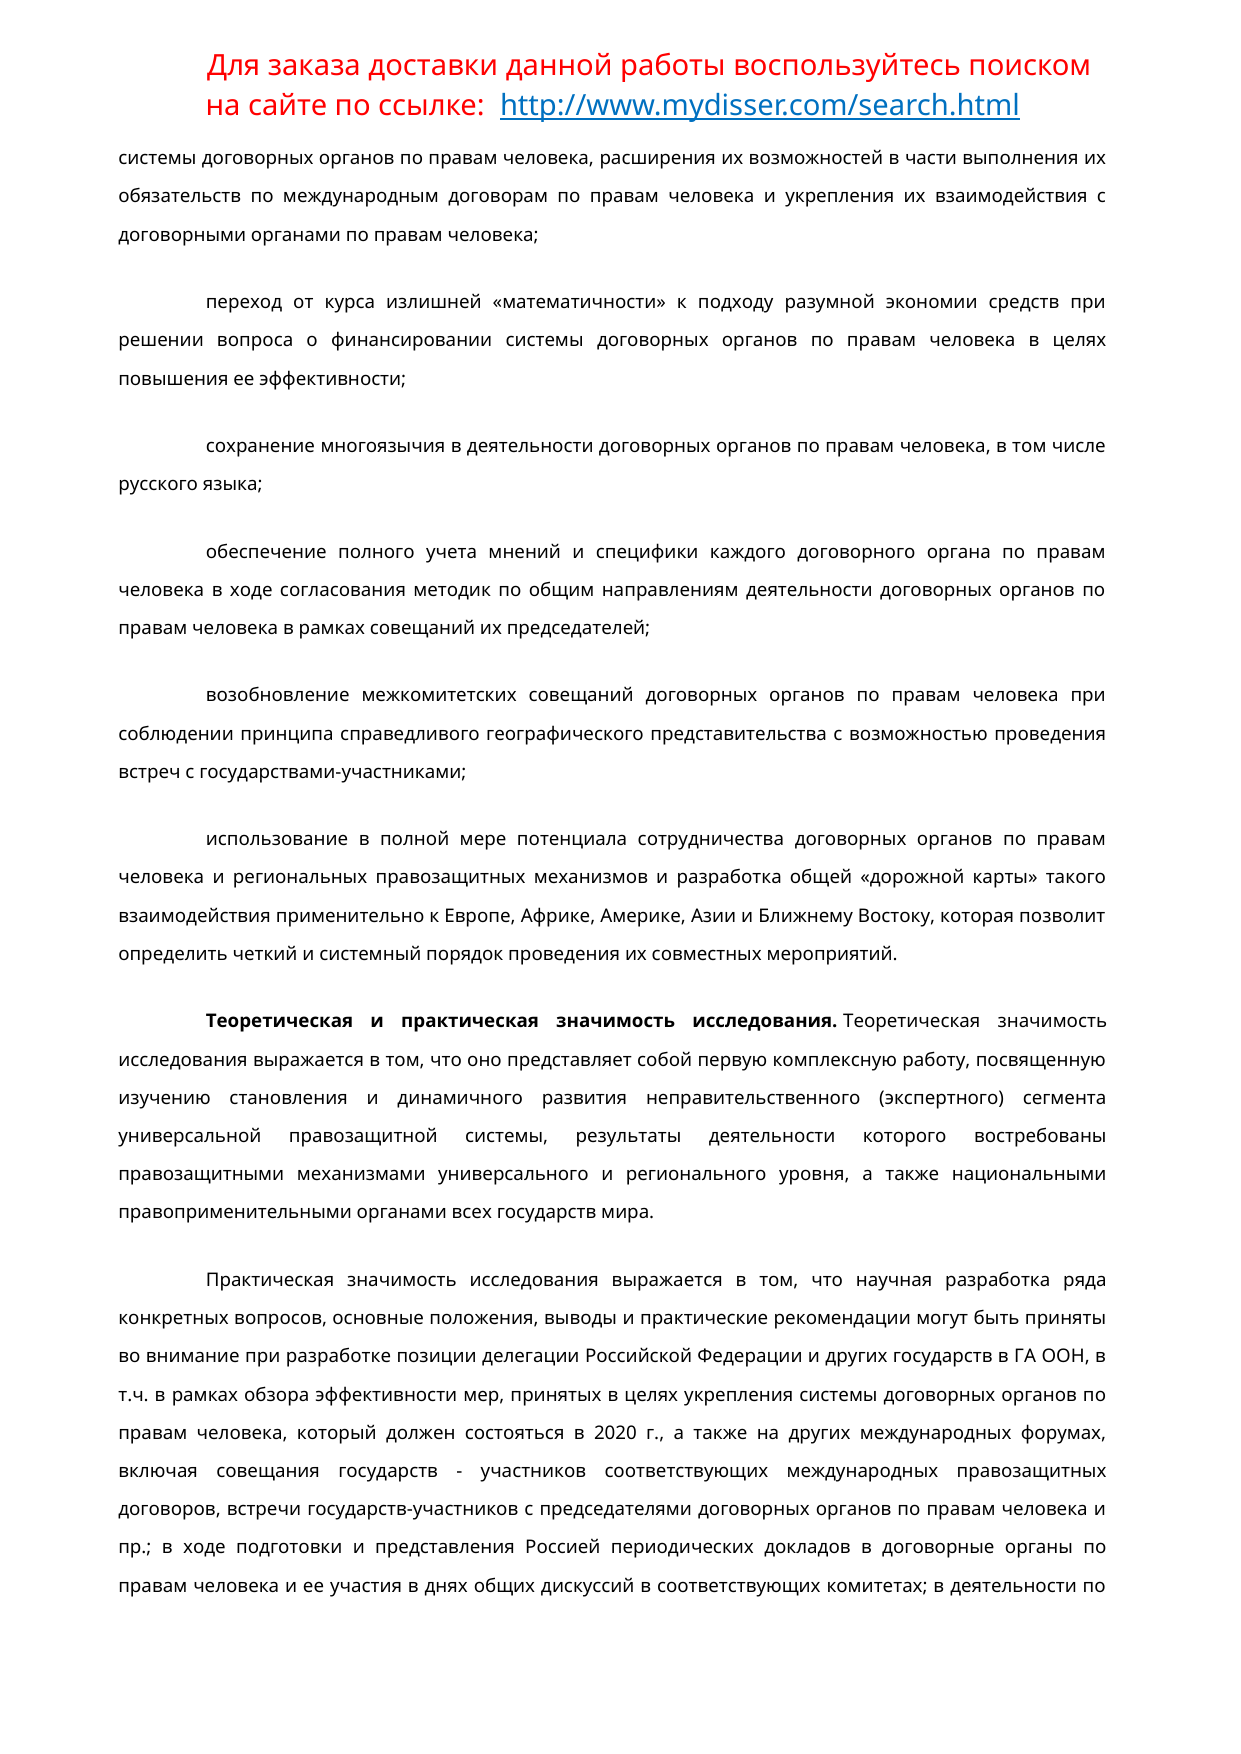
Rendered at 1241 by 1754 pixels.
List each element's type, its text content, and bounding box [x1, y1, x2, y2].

text переход от курса излишней «математичности» к подходу разумной экономии средств при решении вопроса о финансировании системы договорных органов по правам человека в целях повышения ее эффективности; [118, 288, 1107, 390]
text Теоретическая и практическая значимость исследования. Теоретическая значимость исследования выражается в том, что оно представляет собой первую комплексную работу, посвященную изучению становления и динамичного развития неправительственного (экспертного) сегмента универсальной правозащитной системы, результаты деятельности которого востребованы правозащитными механизмами универсального и регионального уровня, а также национальными правоприменительными органами всех государств мира. [118, 1008, 1107, 1224]
text обеспечение полного учета мнений и специфики каждого договорного органа по правам человека в ходе согласования методик по общим направлениям деятельности договорных органов по правам человека в рамках совещаний их председателей; [118, 538, 1107, 640]
text возобновление межкомитетских совещаний договорных органов по правам человека при соблюдении принципа справедливого географического представительства с возможностью проведения встреч с государствами-участниками; [118, 682, 1107, 784]
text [118, 1266, 1107, 1598]
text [118, 144, 1107, 247]
text использование в полной мере потенциала сотрудничества договорных органов по правам человека и региональных правозащитных механизмов и разработка общей «дорожной карты» такого взаимодействия применительно к Европе, Африке, Америке, Азии и Ближнему Востоку, которая позволит определить четкий и системный порядок проведения их совместных мероприятий. [118, 826, 1107, 966]
text сохранение многоязычия в деятельности договорных органов по правам человека, в том числе русского языка; [118, 432, 1107, 496]
